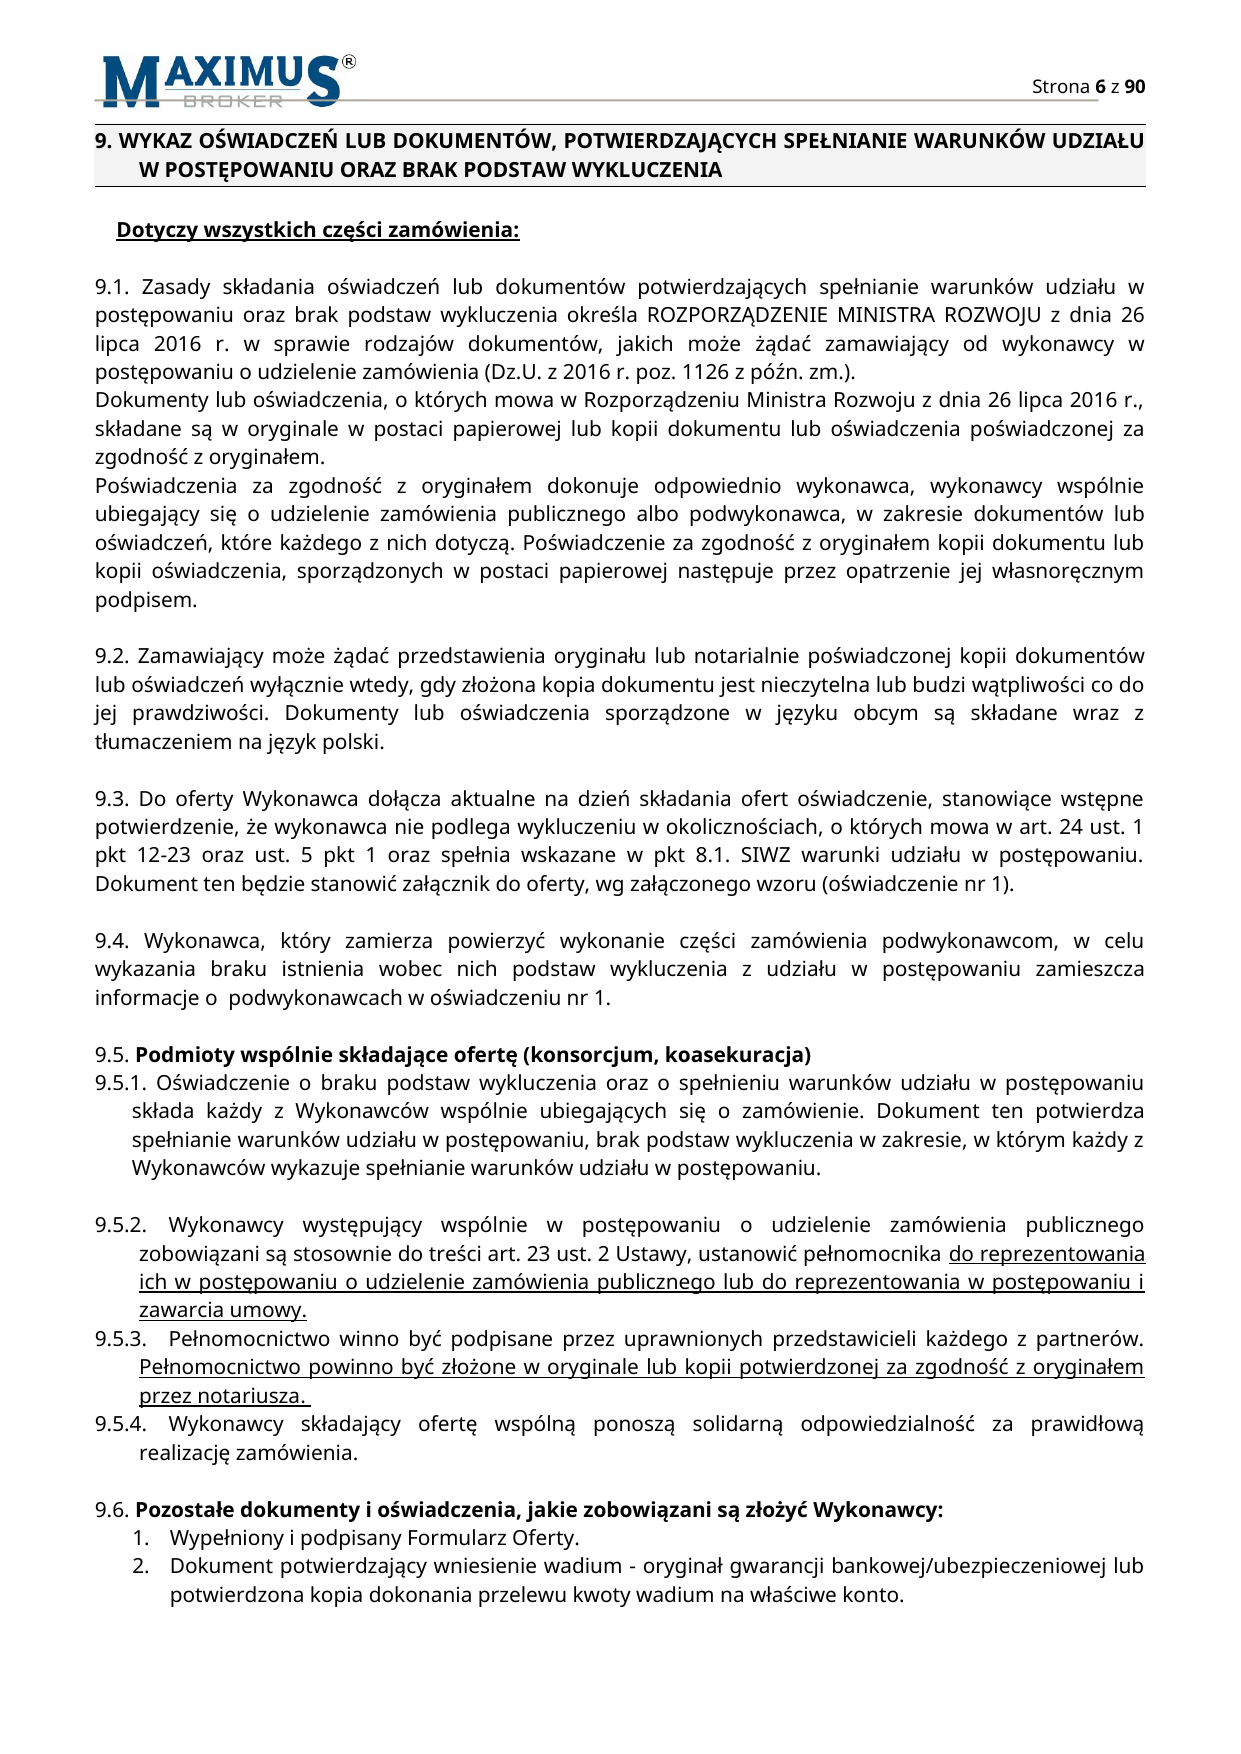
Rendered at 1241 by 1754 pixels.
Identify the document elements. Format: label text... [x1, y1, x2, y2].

subtitle 9. WYKAZ OŚWIADCZEŃ LUB DOKUMENTÓW, POTWIERDZAJĄCYCH SPEŁNIANIE WARUNKÓW UDZIAŁU W POSTĘPOWANIU ORAZ BRAK PODSTAW WYKLUCZENIA [94, 125, 1146, 187]
text 9.5.2. Wykonawcy występujący wspólnie w postępowaniu o udzielenie zamówienia publicznego zobowiązani są stosownie do treści art. 23 ust. 2 Ustawy, ustanowić pełnomocnika do reprezentowania ich w postępowaniu o udzielenie zamówienia publicznego lub do reprezentowania w postępowaniu i zawarcia umowy. [94, 1210, 1146, 1324]
text Poświadczenia za zgodność z oryginałem dokonuje odpowiednio wykonawca, wykonawcy wspólnie ubiegający się o udzielenie zamówienia publicznego albo podwykonawca, w zakresie dokumentów lub oświadczeń, które każdego z nich dotyczą. Poświadczenie za zgodność z oryginałem kopii dokumentu lub kopii oświadczenia, sporządzonych w postaci papierowej następuje przez opatrzenie jej własnoręcznym podpisem. [94, 471, 1146, 613]
text 9.5. Podmioty wspólnie składające ofertę (konsorcjum, koasekuracja) [94, 1040, 1146, 1068]
text Dokumenty lub oświadczenia, o których mowa w Rozporządzeniu Ministra Rozwoju z dnia 26 lipca 2016 r., składane są w oryginale w postaci papierowej lub kopii dokumentu lub oświadczenia poświadczonej za zgodność z oryginałem. [94, 386, 1146, 471]
list Dokument potwierdzający wniesienie wadium - oryginał gwarancji bankowej/ubezpieczeniowej lub potwierdzona kopia dokonania przelewu kwoty wadium na właściwe konto. [132, 1552, 1146, 1608]
text 9.6. Pozostałe dokumenty i oświadczenia, jakie zobowiązani są złożyć Wykonawcy: [94, 1495, 1146, 1523]
text 9.5.1. Oświadczenie o braku podstaw wykluczenia oraz o spełnieniu warunków udziału w postępowaniu składa każdy z Wykonawców wspólnie ubiegających się o zamówienie. Dokument ten potwierdza spełnianie warunków udziału w postępowaniu, brak podstaw wykluczenia w zakresie, w którym każdy z Wykonawców wykazuje spełnianie warunków udziału w postępowaniu. [94, 1068, 1146, 1182]
picture [97, 50, 362, 99]
list Wypełniony i podpisany Formularz Oferty. [132, 1523, 1146, 1552]
text 9.5.3. Pełnomocnictwo winno być podpisane przez uprawnionych przedstawicieli każdego z partnerów. Pełnomocnictwo powinno być złożone w oryginale lub kopii potwierdzonej za zgodność z oryginałem przez notariusza. [94, 1324, 1146, 1409]
picture [97, 102, 362, 112]
text 9.1. Zasady składania oświadczeń lub dokumentów potwierdzających spełnianie warunków udziału w postępowaniu oraz brak podstaw wykluczenia określa ROZPORZĄDZENIE MINISTRA ROZWOJU z dnia 26 lipca 2016 r. w sprawie rodzajów dokumentów, jakich może żądać zamawiający od wykonawcy w postępowaniu o udzielenie zamówienia (Dz.U. z 2016 r. poz. 1126 z późn. zm.). [94, 272, 1146, 386]
text 9.3. Do oferty Wykonawca dołącza aktualne na dzień składania ofert oświadczenie, stanowiące wstępne potwierdzenie, że wykonawca nie podlega wykluczeniu w okolicznościach, o których mowa w art. 24 ust. 1 pkt 12-23 oraz ust. 5 pkt 1 oraz spełnia wskazane w pkt 8.1. SIWZ warunki udziału w postępowaniu. Dokument ten będzie stanowić załącznik do oferty, wg załączonego wzoru (oświadczenie nr 1). [94, 784, 1146, 897]
text 9.2. Zamawiający może żądać przedstawienia oryginału lub notarialnie poświadczonej kopii dokumentów lub oświadczeń wyłącznie wtedy, gdy złożona kopia dokumentu jest nieczytelna lub budzi wątpliwości co do jej prawdziwości. Dokumenty lub oświadczenia sporządzone w języku obcym są składane wraz z tłumaczeniem na język polski. [94, 642, 1146, 755]
text 9.4. Wykonawca, który zamierza powierzyć wykonanie części zamówienia podwykonawcom, w celu wykazania braku istnienia wobec nich podstaw wykluczenia z udziału w postępowaniu zamieszcza informacje o podwykonawcach w oświadczeniu nr 1. [94, 926, 1146, 1011]
text 9.5.4. Wykonawcy składający ofertę wspólną ponoszą solidarną odpowiedzialność za prawidłową realizację zamówienia. [94, 1409, 1146, 1466]
text Dotyczy wszystkich części zamówienia: [94, 215, 1146, 243]
